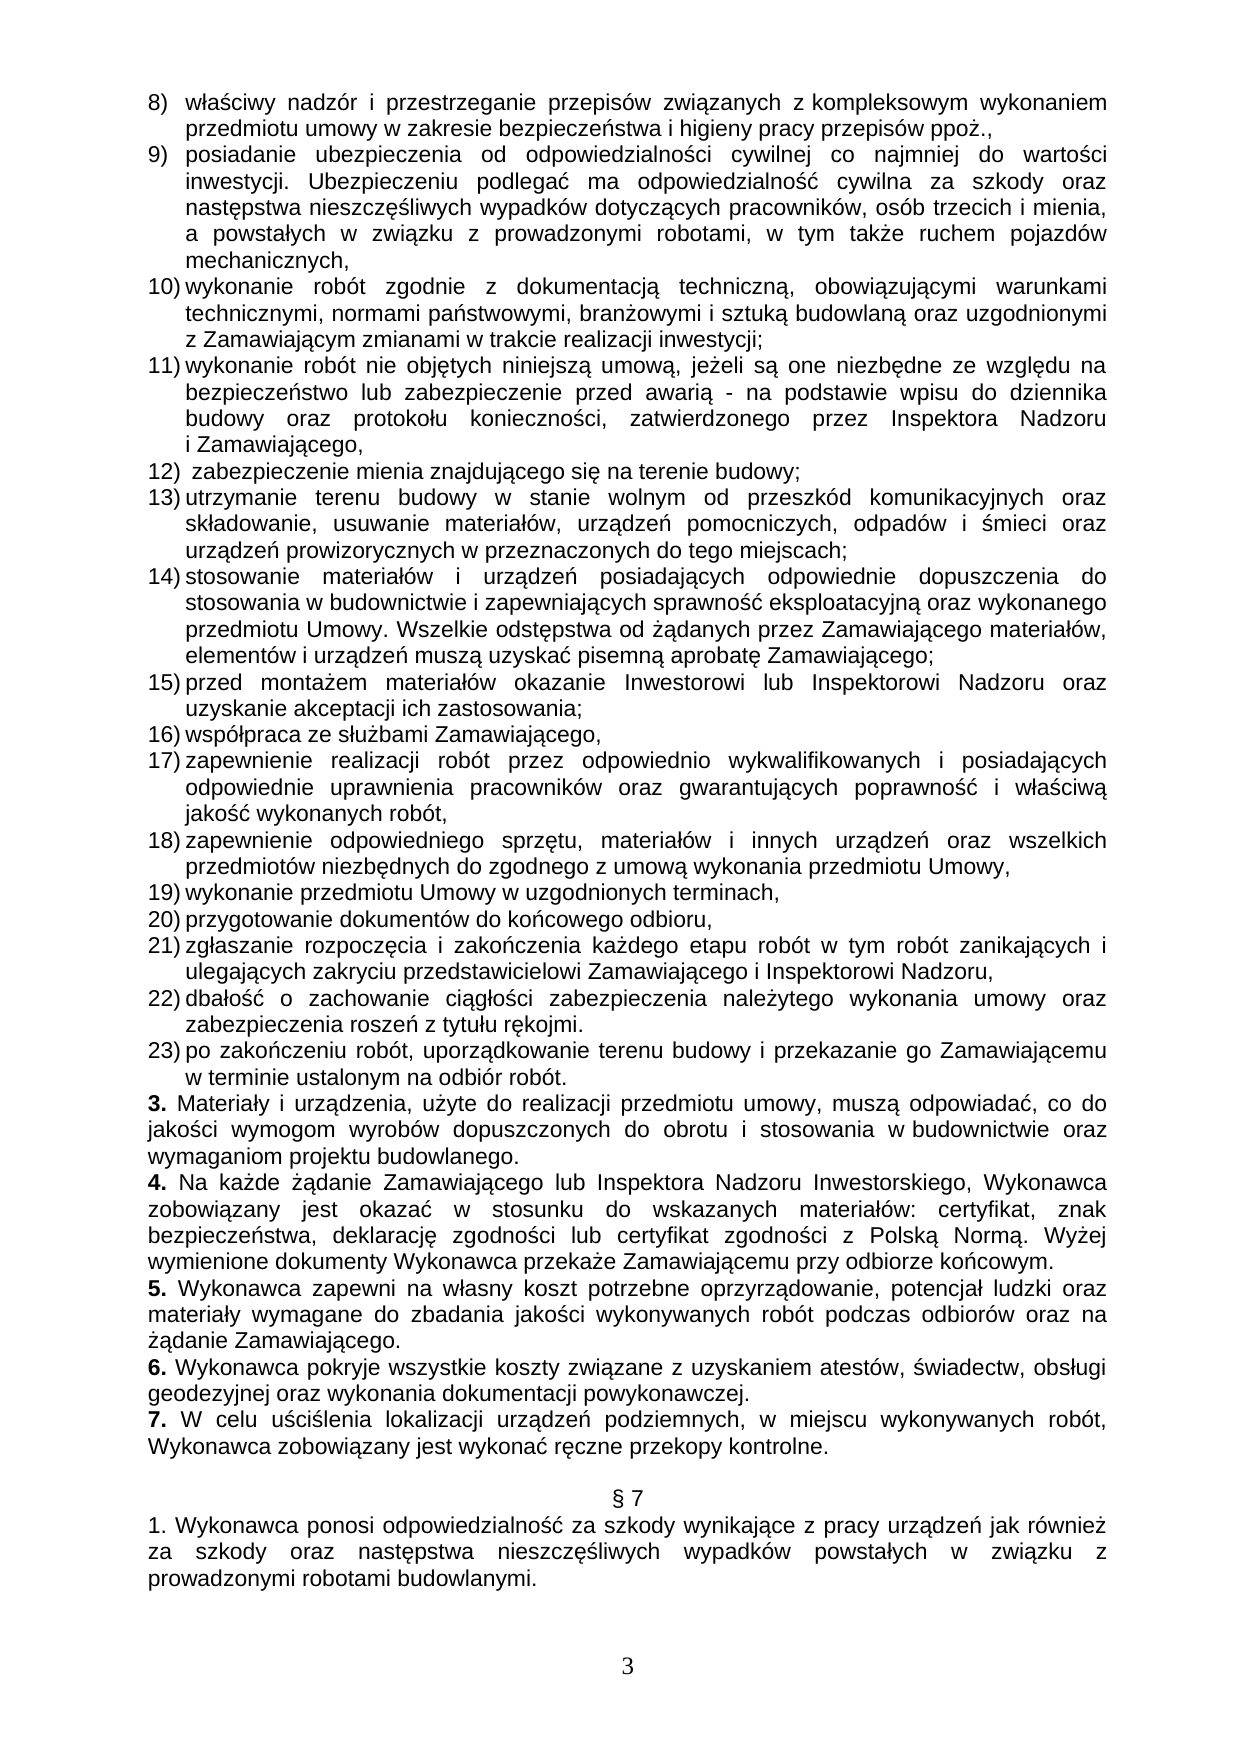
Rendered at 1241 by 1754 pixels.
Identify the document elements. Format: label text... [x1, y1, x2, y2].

list wykonanie robót zgodnie z dokumentacją techniczną, obowiązującymi warunkami technicznymi, normami państwowymi, branżowymi i sztuką budowlaną oraz uzgodnionymi z Zamawiającym zmianami w trakcie realizacji inwestycji; [148, 273, 1107, 352]
text § 7 [148, 1485, 1107, 1512]
list wykonanie robót nie objętych niniejszą umową, jeżeli są one niezbędne ze względu na bezpieczeństwo lub zabezpieczenie przed awarią - na podstawie wpisu do dziennika budowy oraz protokołu konieczności, zatwierdzonego przez Inspektora Nadzoru i Zamawiającego, [148, 352, 1107, 458]
list zapewnienie realizacji robót przez odpowiednio wykwalifikowanych i posiadających odpowiednie uprawnienia pracowników oraz gwarantujących poprawność i właściwą jakość wykonanych robót, [148, 747, 1107, 827]
list utrzymanie terenu budowy w stanie wolnym od przeszkód komunikacyjnych oraz składowanie, usuwanie materiałów, urządzeń pomocniczych, odpadów i śmieci oraz urządzeń prowizorycznych w przeznaczonych do tego miejscach; [148, 484, 1107, 563]
text 6. Wykonawca pokryje wszystkie koszty związane z uzyskaniem atestów, świadectw, obsługi geodezyjnej oraz wykonania dokumentacji powykonawczej. [148, 1354, 1107, 1406]
list zabezpieczenie mienia znajdującego się na terenie budowy; [148, 458, 1107, 484]
text 7. W celu uściślenia lokalizacji urządzeń podziemnych, w miejscu wykonywanych robót, Wykonawca zobowiązany jest wykonać ręczne przekopy kontrolne. [148, 1406, 1107, 1459]
list właściwy nadzór i przestrzeganie przepisów związanych z kompleksowym wykonaniem przedmiotu umowy w zakresie bezpieczeństwa i higieny pracy przepisów ppoż., [148, 89, 1107, 141]
list zapewnienie odpowiedniego sprzętu, materiałów i innych urządzeń oraz wszelkich przedmiotów niezbędnych do zgodnego z umową wykonania przedmiotu Umowy, [148, 827, 1107, 879]
list przygotowanie dokumentów do końcowego odbioru, [148, 906, 1107, 932]
list wykonanie przedmiotu Umowy w uzgodnionych terminach, [148, 879, 1107, 906]
list zgłaszanie rozpoczęcia i zakończenia każdego etapu robót w tym robót zanikających i ulegających zakryciu przedstawicielowi Zamawiającego i Inspektorowi Nadzoru, [148, 932, 1107, 985]
list stosowanie materiałów i urządzeń posiadających odpowiednie dopuszczenia do stosowania w budownictwie i zapewniających sprawność eksploatacyjną oraz wykonanego przedmiotu Umowy. Wszelkie odstępstwa od żądanych przez Zamawiającego materiałów, elementów i urządzeń muszą uzyskać pisemną aprobatę Zamawiającego; [148, 563, 1107, 668]
list współpraca ze służbami Zamawiającego, [148, 721, 1107, 747]
text 5. Wykonawca zapewni na własny koszt potrzebne oprzyrządowanie, potencjał ludzki oraz materiały wymagane do zbadania jakości wykonywanych robót podczas odbiorów oraz na żądanie Zamawiającego. [148, 1274, 1107, 1354]
text 1. Wykonawca ponosi odpowiedzialność za szkody wynikające z pracy urządzeń jak również za szkody oraz następstwa nieszczęśliwych wypadków powstałych w związku z prowadzonymi robotami budowlanymi. [148, 1512, 1107, 1591]
text 3. Materiały i urządzenia, użyte do realizacji przedmiotu umowy, muszą odpowiadać, co do jakości wymogom wyrobów dopuszczonych do obrotu i stosowania w budownictwie oraz wymaganiom projektu budowlanego. [148, 1090, 1107, 1169]
list posiadanie ubezpieczenia od odpowiedzialności cywilnej co najmniej do wartości inwestycji. Ubezpieczeniu podlegać ma odpowiedzialność cywilna za szkody oraz następstwa nieszczęśliwych wypadków dotyczących pracowników, osób trzecich i mienia, a powstałych w związku z prowadzonymi robotami, w tym także ruchem pojazdów mechanicznych, [148, 141, 1107, 273]
text 4. Na każde żądanie Zamawiającego lub Inspektora Nadzoru Inwestorskiego, Wykonawca zobowiązany jest okazać w stosunku do wskazanych materiałów: certyfikat, znak bezpieczeństwa, deklarację zgodności lub certyfikat zgodności z Polską Normą. Wyżej wymienione dokumenty Wykonawca przekaże Zamawiającemu przy odbiorze końcowym. [148, 1169, 1107, 1274]
list po zakończeniu robót, uporządkowanie terenu budowy i przekazanie go Zamawiającemu w terminie ustalonym na odbiór robót. [148, 1037, 1107, 1090]
list dbałość o zachowanie ciągłości zabezpieczenia należytego wykonania umowy oraz zabezpieczenia roszeń z tytułu rękojmi. [148, 985, 1107, 1037]
list przed montażem materiałów okazanie Inwestorowi lub Inspektorowi Nadzoru oraz uzyskanie akceptacji ich zastosowania; [148, 668, 1107, 721]
